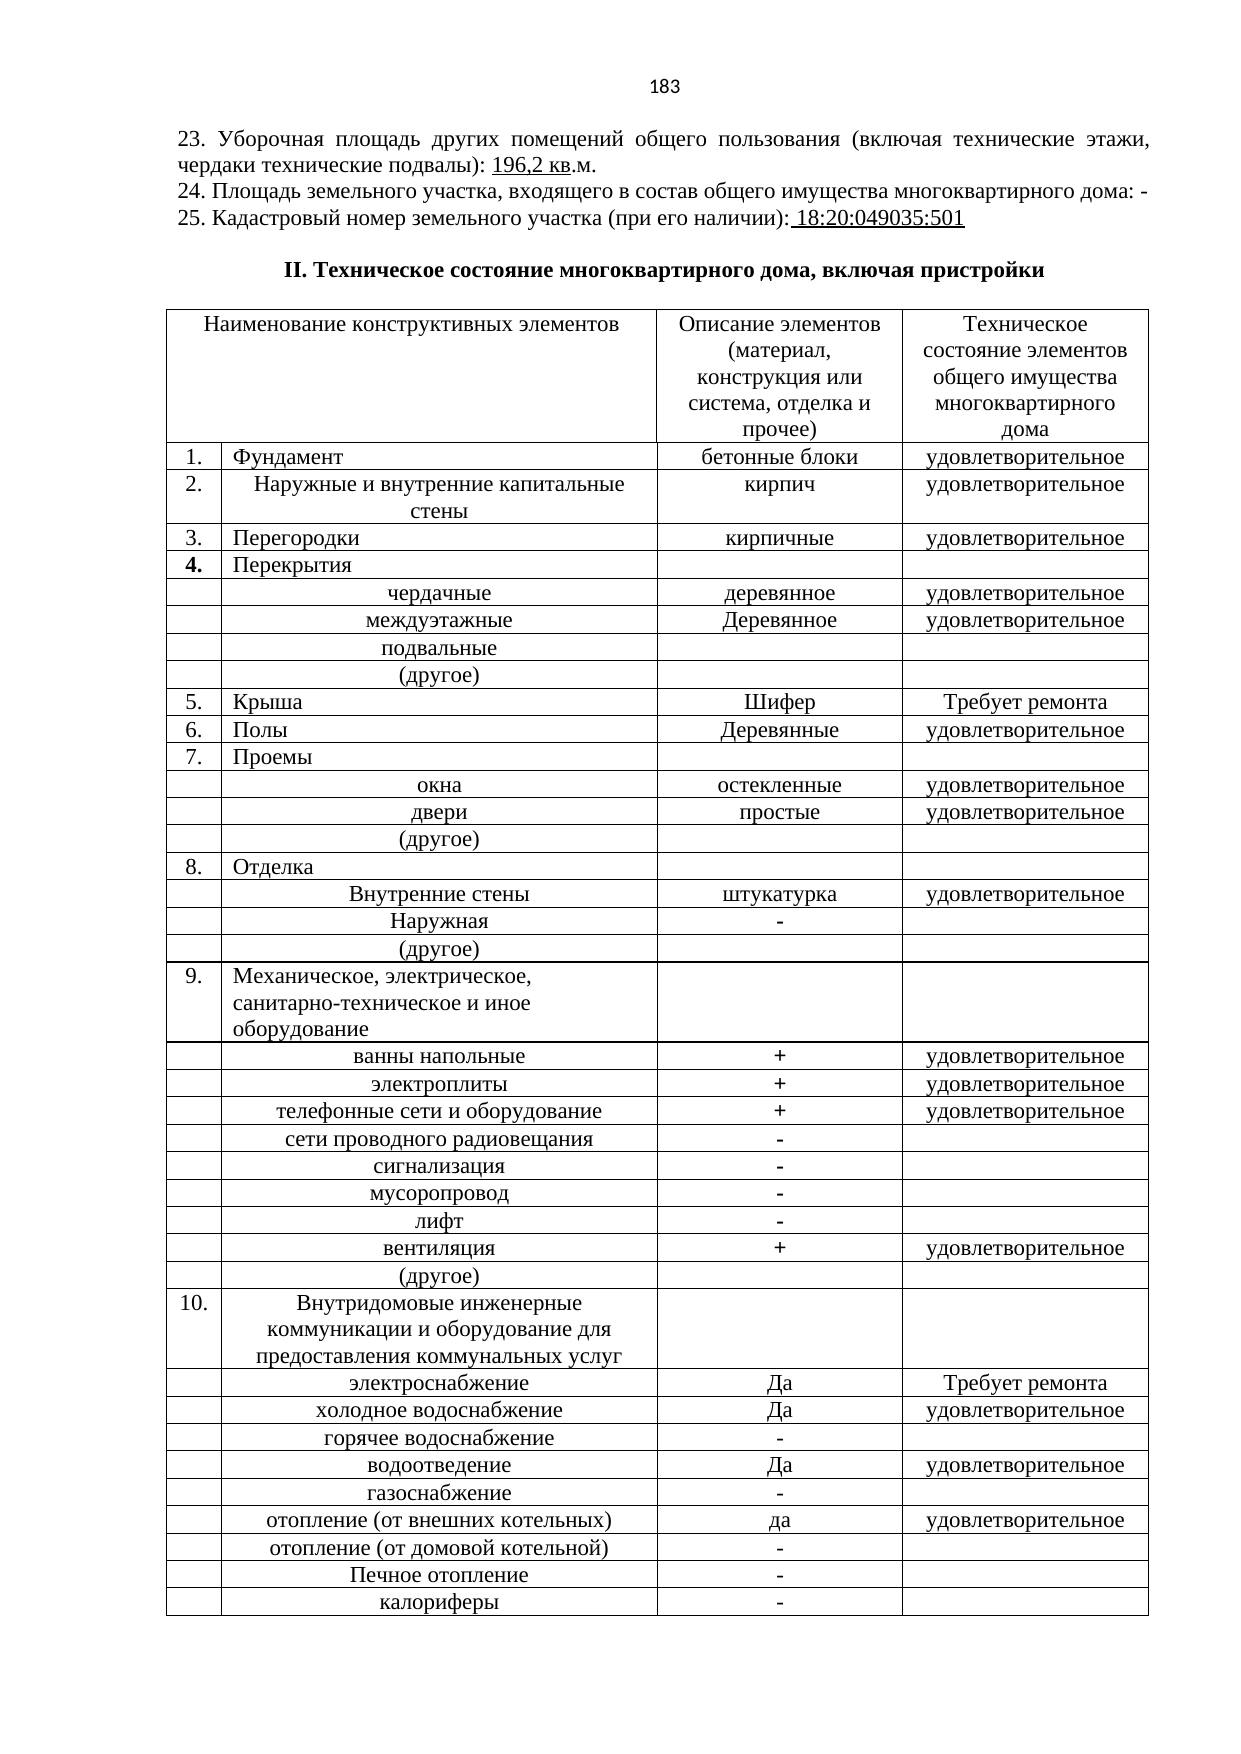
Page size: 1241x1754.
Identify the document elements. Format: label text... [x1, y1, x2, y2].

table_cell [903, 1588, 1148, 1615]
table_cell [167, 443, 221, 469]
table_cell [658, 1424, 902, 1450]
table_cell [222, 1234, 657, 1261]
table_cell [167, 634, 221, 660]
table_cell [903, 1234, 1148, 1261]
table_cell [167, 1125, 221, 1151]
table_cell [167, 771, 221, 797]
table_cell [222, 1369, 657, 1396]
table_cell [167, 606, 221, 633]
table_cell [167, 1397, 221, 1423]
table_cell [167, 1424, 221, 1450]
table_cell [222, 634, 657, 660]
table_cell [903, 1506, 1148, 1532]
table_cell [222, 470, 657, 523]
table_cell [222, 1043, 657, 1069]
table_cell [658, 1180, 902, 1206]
text 25. Кадастровый номер земельного участка (при его наличии): 18:20:049035:501 [177, 204, 1152, 230]
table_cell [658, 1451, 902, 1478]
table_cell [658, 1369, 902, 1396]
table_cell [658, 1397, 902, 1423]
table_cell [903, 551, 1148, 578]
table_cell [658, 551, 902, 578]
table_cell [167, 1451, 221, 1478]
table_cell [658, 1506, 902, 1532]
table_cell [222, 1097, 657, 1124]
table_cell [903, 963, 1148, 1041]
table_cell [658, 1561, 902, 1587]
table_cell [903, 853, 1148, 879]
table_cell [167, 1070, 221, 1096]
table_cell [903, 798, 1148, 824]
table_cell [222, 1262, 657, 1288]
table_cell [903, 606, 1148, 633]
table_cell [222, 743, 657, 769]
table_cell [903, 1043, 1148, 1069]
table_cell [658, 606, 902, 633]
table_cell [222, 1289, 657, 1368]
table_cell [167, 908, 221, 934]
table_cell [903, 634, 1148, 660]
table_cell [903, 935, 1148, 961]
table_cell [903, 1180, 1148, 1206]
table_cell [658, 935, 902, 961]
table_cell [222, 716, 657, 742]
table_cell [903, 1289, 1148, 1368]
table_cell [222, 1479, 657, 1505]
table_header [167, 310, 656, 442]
text 24. Площадь земельного участка, входящего в состав общего имущества многоквартирного дома: - [177, 177, 1152, 204]
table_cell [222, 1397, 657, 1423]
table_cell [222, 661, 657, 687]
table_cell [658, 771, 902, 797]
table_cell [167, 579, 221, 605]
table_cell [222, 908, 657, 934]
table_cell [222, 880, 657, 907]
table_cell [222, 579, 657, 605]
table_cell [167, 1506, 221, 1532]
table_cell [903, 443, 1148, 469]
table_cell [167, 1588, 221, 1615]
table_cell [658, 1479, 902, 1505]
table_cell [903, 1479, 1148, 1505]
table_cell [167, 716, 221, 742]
text II. Техническое состояние многоквартирного дома, включая пристройки [177, 256, 1152, 283]
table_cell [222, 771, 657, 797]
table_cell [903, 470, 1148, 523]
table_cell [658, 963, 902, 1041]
text 23. Уборочная площадь других помещений общего пользования (включая технические этажи, чердаки технические подвалы): 196,2 кв.м. [177, 124, 1152, 177]
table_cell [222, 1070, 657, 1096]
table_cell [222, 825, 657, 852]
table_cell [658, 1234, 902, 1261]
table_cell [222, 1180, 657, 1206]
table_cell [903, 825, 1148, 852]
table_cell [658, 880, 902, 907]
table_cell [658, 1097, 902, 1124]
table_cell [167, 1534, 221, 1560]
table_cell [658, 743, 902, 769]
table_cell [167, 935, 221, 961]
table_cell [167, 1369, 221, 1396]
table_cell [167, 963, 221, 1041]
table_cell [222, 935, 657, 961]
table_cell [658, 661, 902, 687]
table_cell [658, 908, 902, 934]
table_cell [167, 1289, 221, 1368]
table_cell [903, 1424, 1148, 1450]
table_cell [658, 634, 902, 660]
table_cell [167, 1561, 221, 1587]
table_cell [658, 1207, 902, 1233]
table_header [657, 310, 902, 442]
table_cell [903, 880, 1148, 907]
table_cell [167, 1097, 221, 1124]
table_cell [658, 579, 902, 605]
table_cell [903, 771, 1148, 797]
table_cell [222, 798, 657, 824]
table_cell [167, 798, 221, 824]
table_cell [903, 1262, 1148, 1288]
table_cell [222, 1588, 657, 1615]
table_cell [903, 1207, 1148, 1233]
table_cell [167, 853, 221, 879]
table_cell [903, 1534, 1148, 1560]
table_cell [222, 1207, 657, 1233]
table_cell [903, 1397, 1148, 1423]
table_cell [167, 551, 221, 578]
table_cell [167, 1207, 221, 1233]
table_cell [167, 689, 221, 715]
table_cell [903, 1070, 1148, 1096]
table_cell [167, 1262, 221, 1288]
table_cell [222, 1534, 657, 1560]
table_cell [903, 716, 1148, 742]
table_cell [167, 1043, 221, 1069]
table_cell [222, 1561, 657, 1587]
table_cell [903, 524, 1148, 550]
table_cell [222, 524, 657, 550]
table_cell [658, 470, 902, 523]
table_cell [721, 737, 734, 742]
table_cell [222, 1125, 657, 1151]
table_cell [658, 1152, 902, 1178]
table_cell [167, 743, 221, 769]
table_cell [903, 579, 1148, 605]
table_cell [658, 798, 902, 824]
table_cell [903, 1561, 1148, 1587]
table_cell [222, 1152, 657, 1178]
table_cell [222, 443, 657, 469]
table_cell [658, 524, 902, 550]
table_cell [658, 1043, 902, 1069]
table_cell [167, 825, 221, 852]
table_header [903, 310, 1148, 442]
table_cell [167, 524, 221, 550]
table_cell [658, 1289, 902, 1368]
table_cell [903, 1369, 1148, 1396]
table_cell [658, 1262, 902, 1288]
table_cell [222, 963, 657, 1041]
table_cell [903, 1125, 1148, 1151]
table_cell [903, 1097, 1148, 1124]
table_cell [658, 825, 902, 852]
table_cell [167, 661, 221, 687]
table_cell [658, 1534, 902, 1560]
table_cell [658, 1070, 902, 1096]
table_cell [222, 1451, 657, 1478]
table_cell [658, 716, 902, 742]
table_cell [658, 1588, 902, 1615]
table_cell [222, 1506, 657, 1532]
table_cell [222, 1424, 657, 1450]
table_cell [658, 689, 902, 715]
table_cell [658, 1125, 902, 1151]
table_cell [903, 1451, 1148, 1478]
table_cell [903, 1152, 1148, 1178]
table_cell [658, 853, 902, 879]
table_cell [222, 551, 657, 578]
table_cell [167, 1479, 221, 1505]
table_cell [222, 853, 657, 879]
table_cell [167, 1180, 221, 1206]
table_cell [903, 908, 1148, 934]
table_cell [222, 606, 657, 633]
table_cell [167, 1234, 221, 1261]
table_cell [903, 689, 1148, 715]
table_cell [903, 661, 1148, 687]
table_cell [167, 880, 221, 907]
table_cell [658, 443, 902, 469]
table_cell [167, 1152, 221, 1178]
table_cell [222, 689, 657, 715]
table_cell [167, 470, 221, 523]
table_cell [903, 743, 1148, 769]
